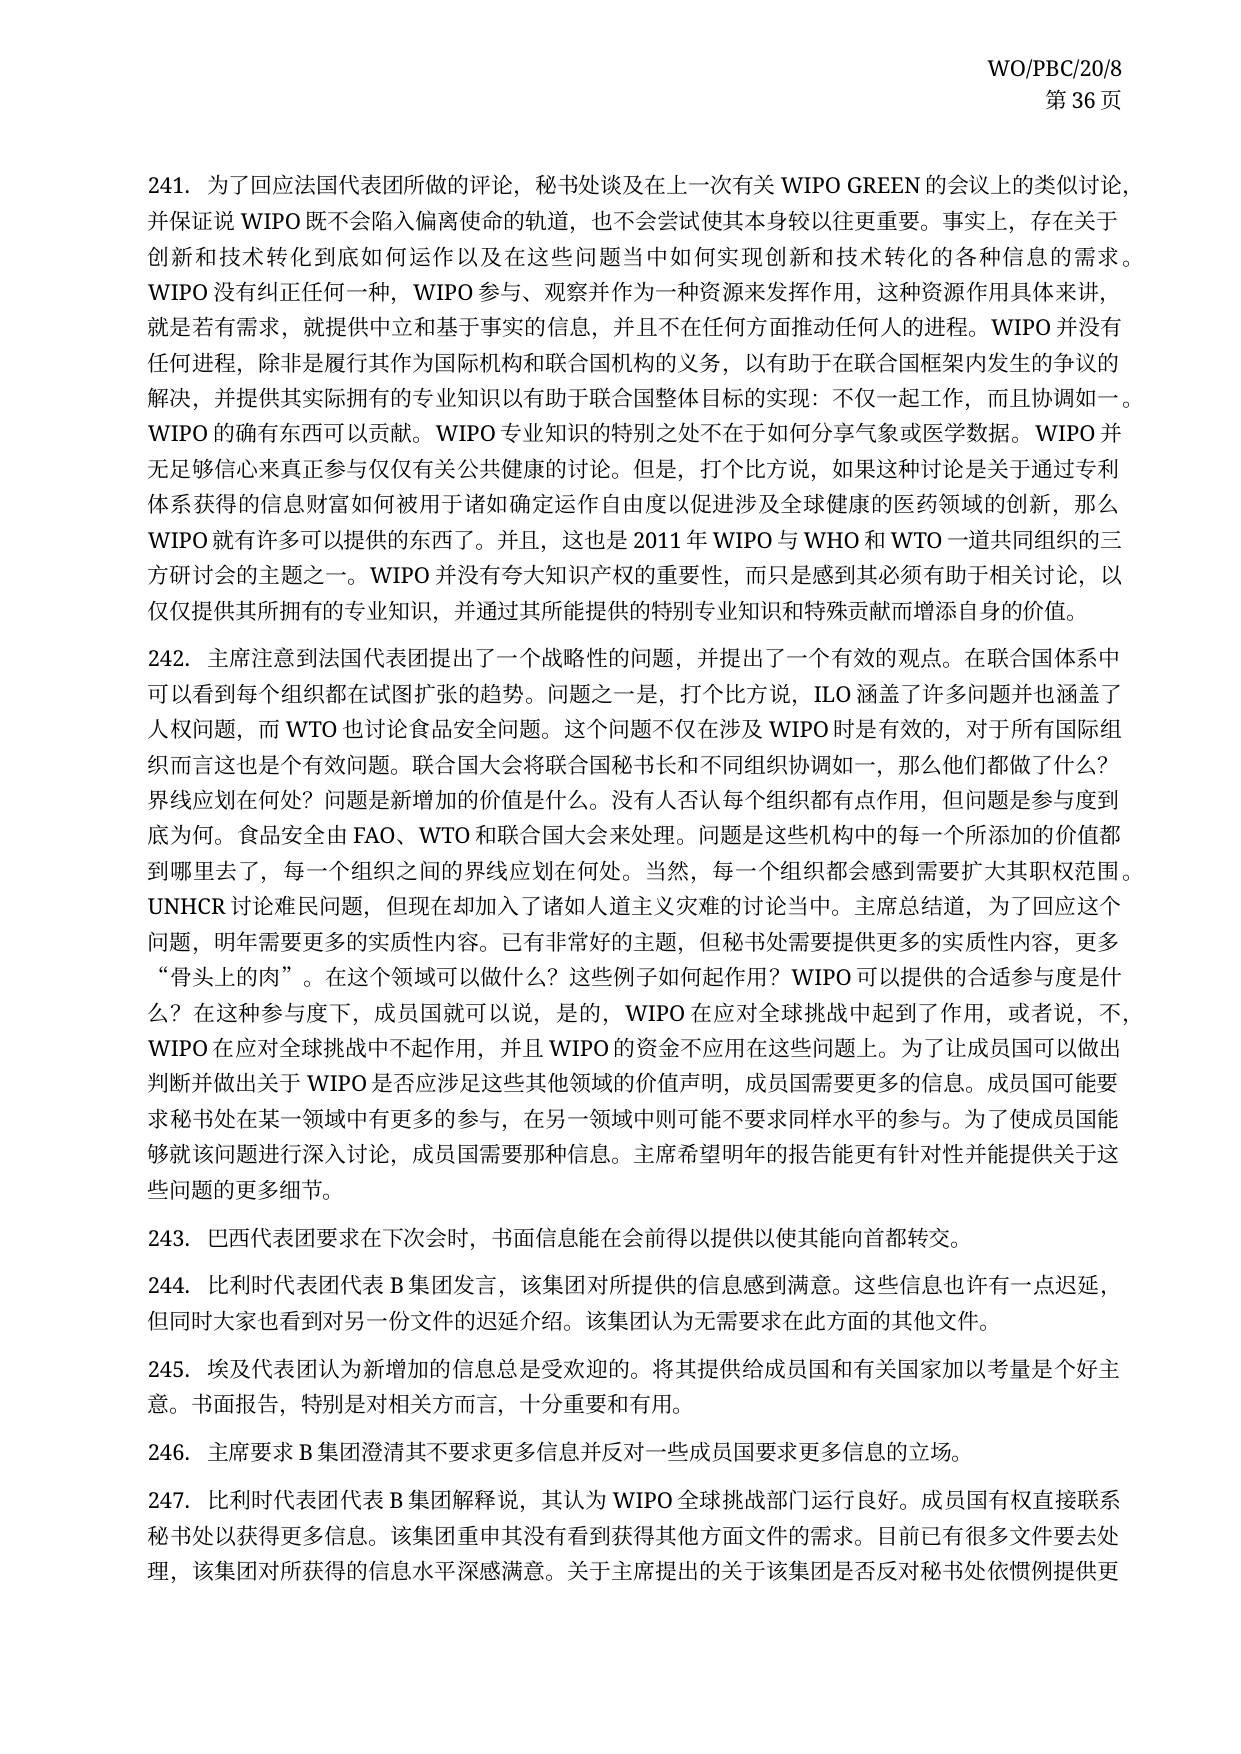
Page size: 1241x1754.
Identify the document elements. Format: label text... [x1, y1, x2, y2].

list 主席注意到法国代表团提出了一个战略性的问题，并提出了一个有效的观点。在联合国体系中可以看到每个组织都在试图扩张的趋势。问题之一是，打个比方说，ILO涵盖了许多问题并也涵盖了人权问题，而WTO也讨论食品安全问题。这个问题不仅在涉及WIPO时是有效的，对于所有国际组织而言这也是个有效问题。联合国大会将联合国秘书长和不同组织协调如一，那么他们都做了什么？界线应划在何处？问题是新增加的价值是什么。没有人否认每个组织都有点作用，但问题是参与度到底为何。食品安全由FAO、WTO和联合国大会来处理。问题是这些机构中的每一个所添加的价值都到哪里去了，每一个组织之间的界线应划在何处。当然，每一个组织都会感到需要扩大其职权范围。UNHCR讨论难民问题，但现在却加入了诸如人道主义灾难的讨论当中。主席总结道，为了回应这个问题，明年需要更多的实质性内容。已有非常好的主题，但秘书处需要提供更多的实质性内容，更多“骨头上的肉”。在这个领域可以做什么？这些例子如何起作用？WIPO可以提供的合适参与度是什么？在这种参与度下，成员国就可以说，是的，WIPO在应对全球挑战中起到了作用，或者说，不，WIPO在应对全球挑战中不起作用，并且WIPO的资金不应用在这些问题上。为了让成员国可以做出判断并做出关于WIPO是否应涉足这些其他领域的价值声明，成员国需要更多的信息。成员国可能要求秘书处在某一领域中有更多的参与，在另一领域中则可能不要求同样水平的参与。为了使成员国能够就该问题进行深入讨论，成员国需要那种信息。主席希望明年的报告能更有针对性并能提供关于这些问题的更多细节。 [148, 638, 1122, 1204]
list 为了回应法国代表团所做的评论，秘书处谈及在上一次有关WIPO GREEN的会议上的类似讨论，并保证说WIPO既不会陷入偏离使命的轨道，也不会尝试使其本身较以往更重要。事实上，存在关于创新和技术转化到底如何运作以及在这些问题当中如何实现创新和技术转化的各种信息的需求。WIPO没有纠正任何一种，WIPO参与、观察并作为一种资源来发挥作用，这种资源作用具体来讲，就是若有需求，就提供中立和基于事实的信息，并且不在任何方面推动任何人的进程。WIPO并没有任何进程，除非是履行其作为国际机构和联合国机构的义务，以有助于在联合国框架内发生的争议的解决，并提供其实际拥有的专业知识以有助于联合国整体目标的实现：不仅一起工作，而且协调如一。WIPO的确有东西可以贡献。WIPO专业知识的特别之处不在于如何分享气象或医学数据。WIPO并无足够信心来真正参与仅仅有关公共健康的讨论。但是，打个比方说，如果这种讨论是关于通过专利体系获得的信息财富如何被用于诸如确定运作自由度以促进涉及全球健康的医药领域的创新，那么WIPO就有许多可以提供的东西了。并且，这也是2011年WIPO与WHO和WTO一道共同组织的三方研讨会的主题之一。WIPO并没有夸大知识产权的重要性，而只是感到其必须有助于相关讨论，以仅仅提供其所拥有的专业知识，并通过其所能提供的特别专业知识和特殊贡献而增添自身的价值。 [148, 165, 1122, 625]
list 主席要求B集团澄清其不要求更多信息并反对一些成员国要求更多信息的立场。 [148, 1432, 1122, 1467]
list 埃及代表团认为新增加的信息总是受欢迎的。将其提供给成员国和有关国家加以考量是个好主意。书面报告，特别是对相关方而言，十分重要和有用。 [148, 1348, 1122, 1419]
list 巴西代表团要求在下次会时，书面信息能在会前得以提供以使其能向首都转交。 [148, 1217, 1122, 1252]
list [148, 1479, 1122, 1586]
list 比利时代表团代表B集团发言，该集团对所提供的信息感到满意。这些信息也许有一点迟延，但同时大家也看到对另一份文件的迟延介绍。该集团认为无需要求在此方面的其他文件。 [148, 1265, 1122, 1336]
